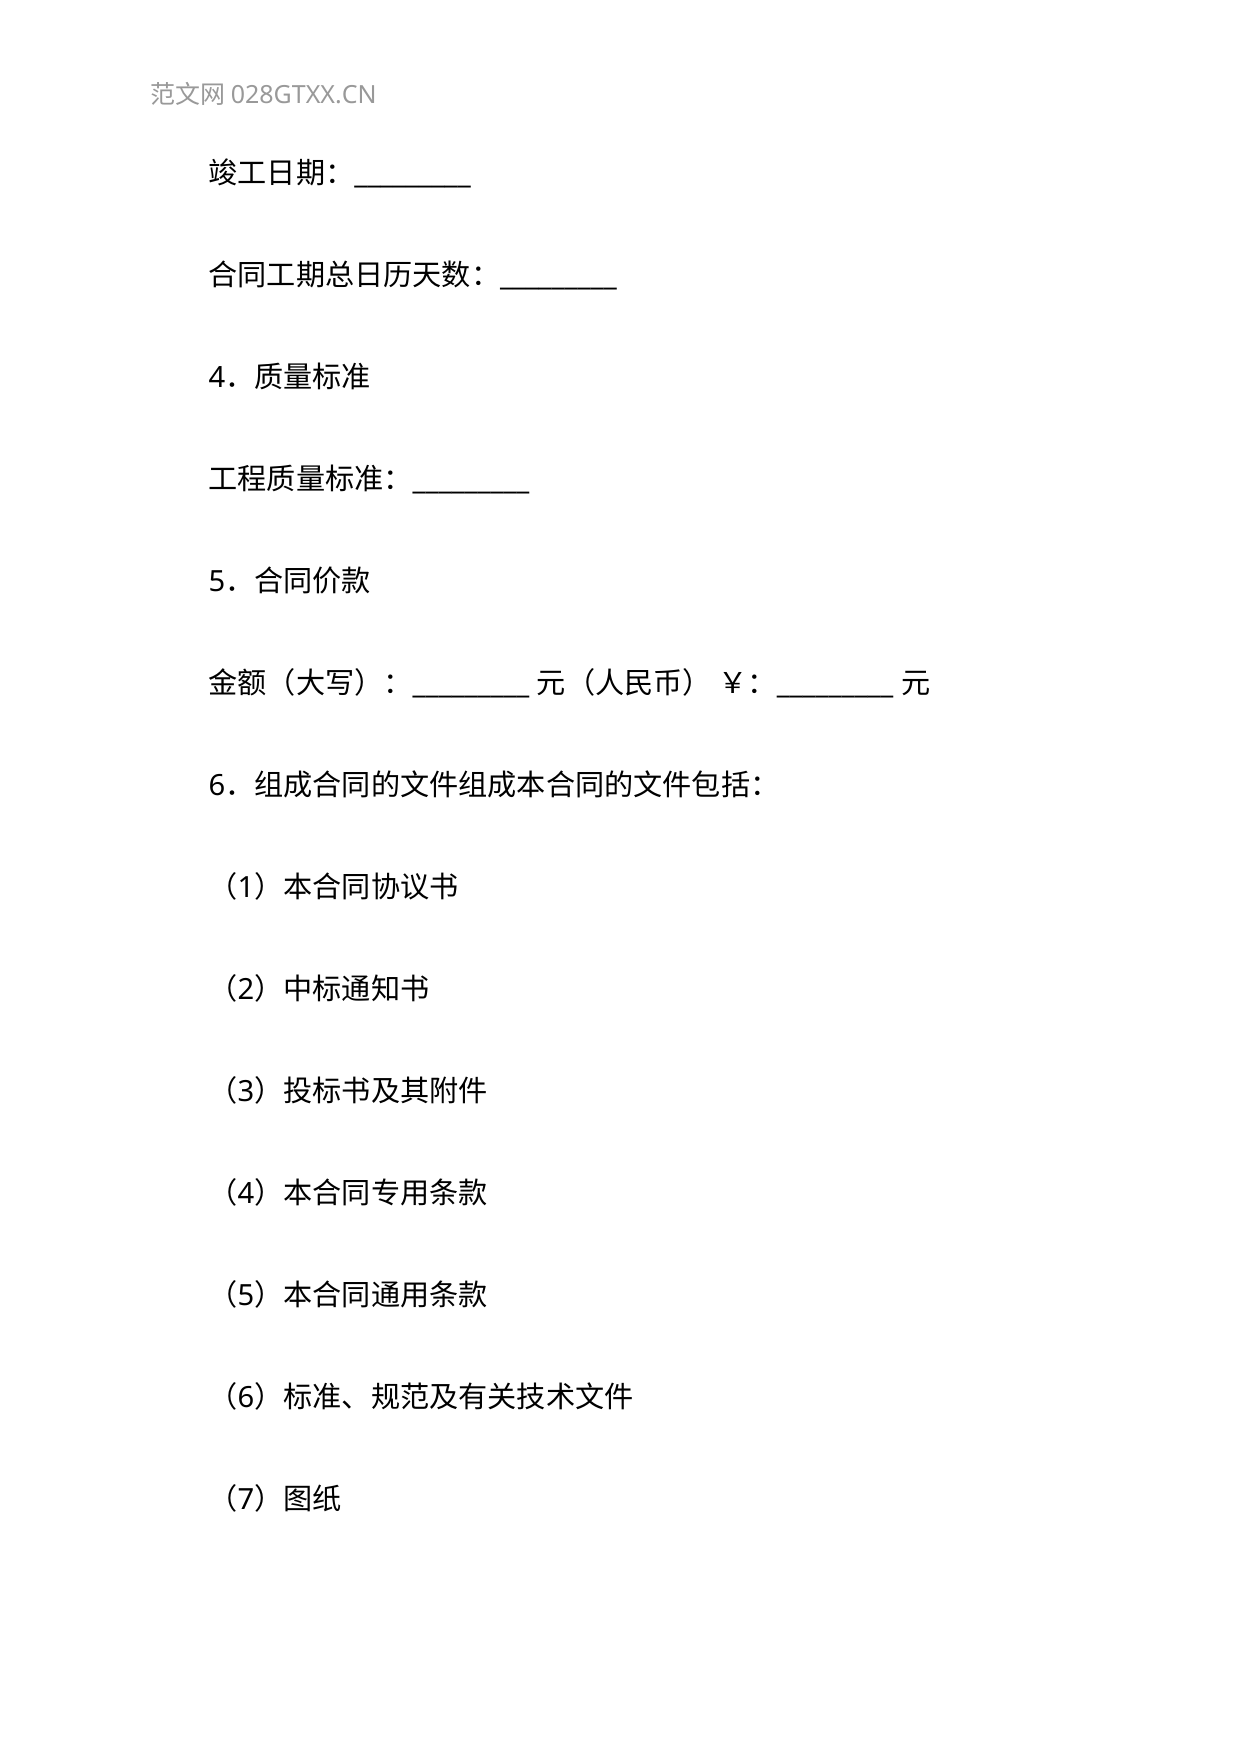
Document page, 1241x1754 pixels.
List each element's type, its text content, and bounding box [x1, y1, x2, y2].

text 竣工日期：_________ [150, 150, 1090, 192]
text 工程质量标准：_________ [150, 456, 1090, 498]
text 合同工期总日历天数：_________ [150, 252, 1090, 294]
text （3）投标书及其附件 [150, 1068, 1090, 1110]
text （6）标准、规范及有关技术文件 [150, 1374, 1090, 1416]
text （2）中标通知书 [150, 966, 1090, 1008]
text 金额（大写）：_________ 元（人民币） ￥：_________ 元 [150, 660, 1090, 702]
text （1）本合同协议书 [150, 864, 1090, 906]
text 4．质量标准 [150, 354, 1090, 396]
text （5）本合同通用条款 [150, 1272, 1090, 1314]
text 5．合同价款 [150, 558, 1090, 600]
text 6．组成合同的文件组成本合同的文件包括： [150, 762, 1090, 804]
text （7）图纸 [150, 1476, 1090, 1518]
text （4）本合同专用条款 [150, 1170, 1090, 1212]
